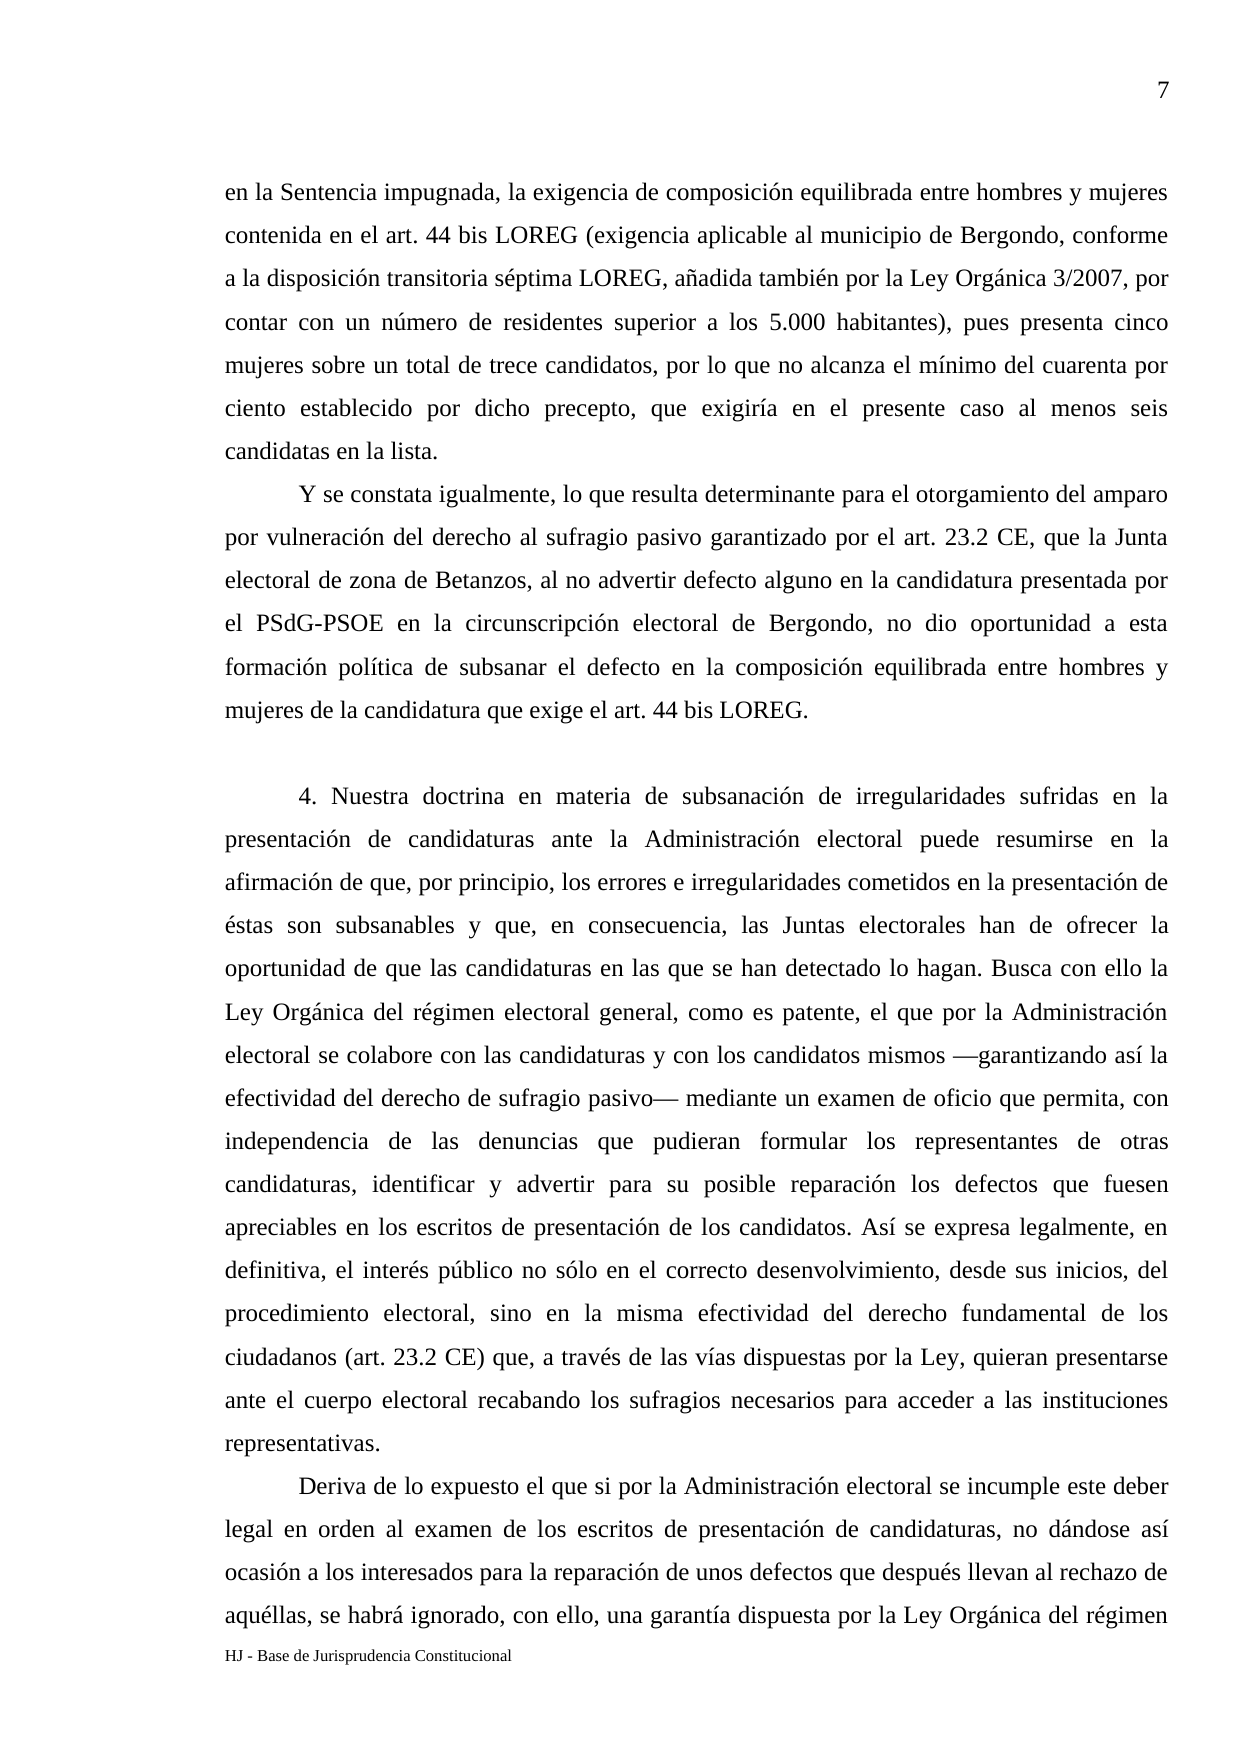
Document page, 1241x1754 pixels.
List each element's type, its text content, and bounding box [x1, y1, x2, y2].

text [224, 177, 1169, 465]
text Y se constata igualmente, lo que resulta determinante para el otorgamiento del amparo por vulneración del derecho al sufragio pasivo garantizado por el art. 23.2 CE, que la Junta electoral de zona de Betanzos, al no advertir defecto alguno en la candidatura presentada por el PSdG-PSOE en la circunscripción electoral de Bergondo, no dio oportunidad a esta formación política de subsanar el defecto en la composición equilibrada entre hombres y mujeres de la candidatura que exige el art. 44 bis LOREG. [224, 479, 1169, 723]
text 4. Nuestra doctrina en materia de subsanación de irregularidades sufridas en la presentación de candidaturas ante la Administración electoral puede resumirse en la afirmación de que, por principio, los errores e irregularidades cometidos en la presentación de éstas son subsanables y que, en consecuencia, las Juntas electorales han de ofrecer la oportunidad de que las candidaturas en las que se han detectado lo hagan. Busca con ello la Ley Orgánica del régimen electoral general, como es patente, el que por la Administración electoral se colabore con las candidaturas y con los candidatos mismos —garantizando así la efectividad del derecho de sufragio pasivo— mediante un examen de oficio que permita, con independencia de las denuncias que pudieran formular los representantes de otras candidaturas, identificar y advertir para su posible reparación los defectos que fuesen apreciables en los escritos de presentación de los candidatos. Así se expresa legalmente, en definitiva, el interés público no sólo en el correcto desenvolvimiento, desde sus inicios, del procedimiento electoral, sino en la misma efectividad del derecho fundamental de los ciudadanos (art. 23.2 CE) que, a través de las vías dispuestas por la Ley, quieran presentarse ante el cuerpo electoral recabando los sufragios necesarios para acceder a las instituciones representativas. [224, 781, 1169, 1457]
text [224, 1471, 1169, 1629]
